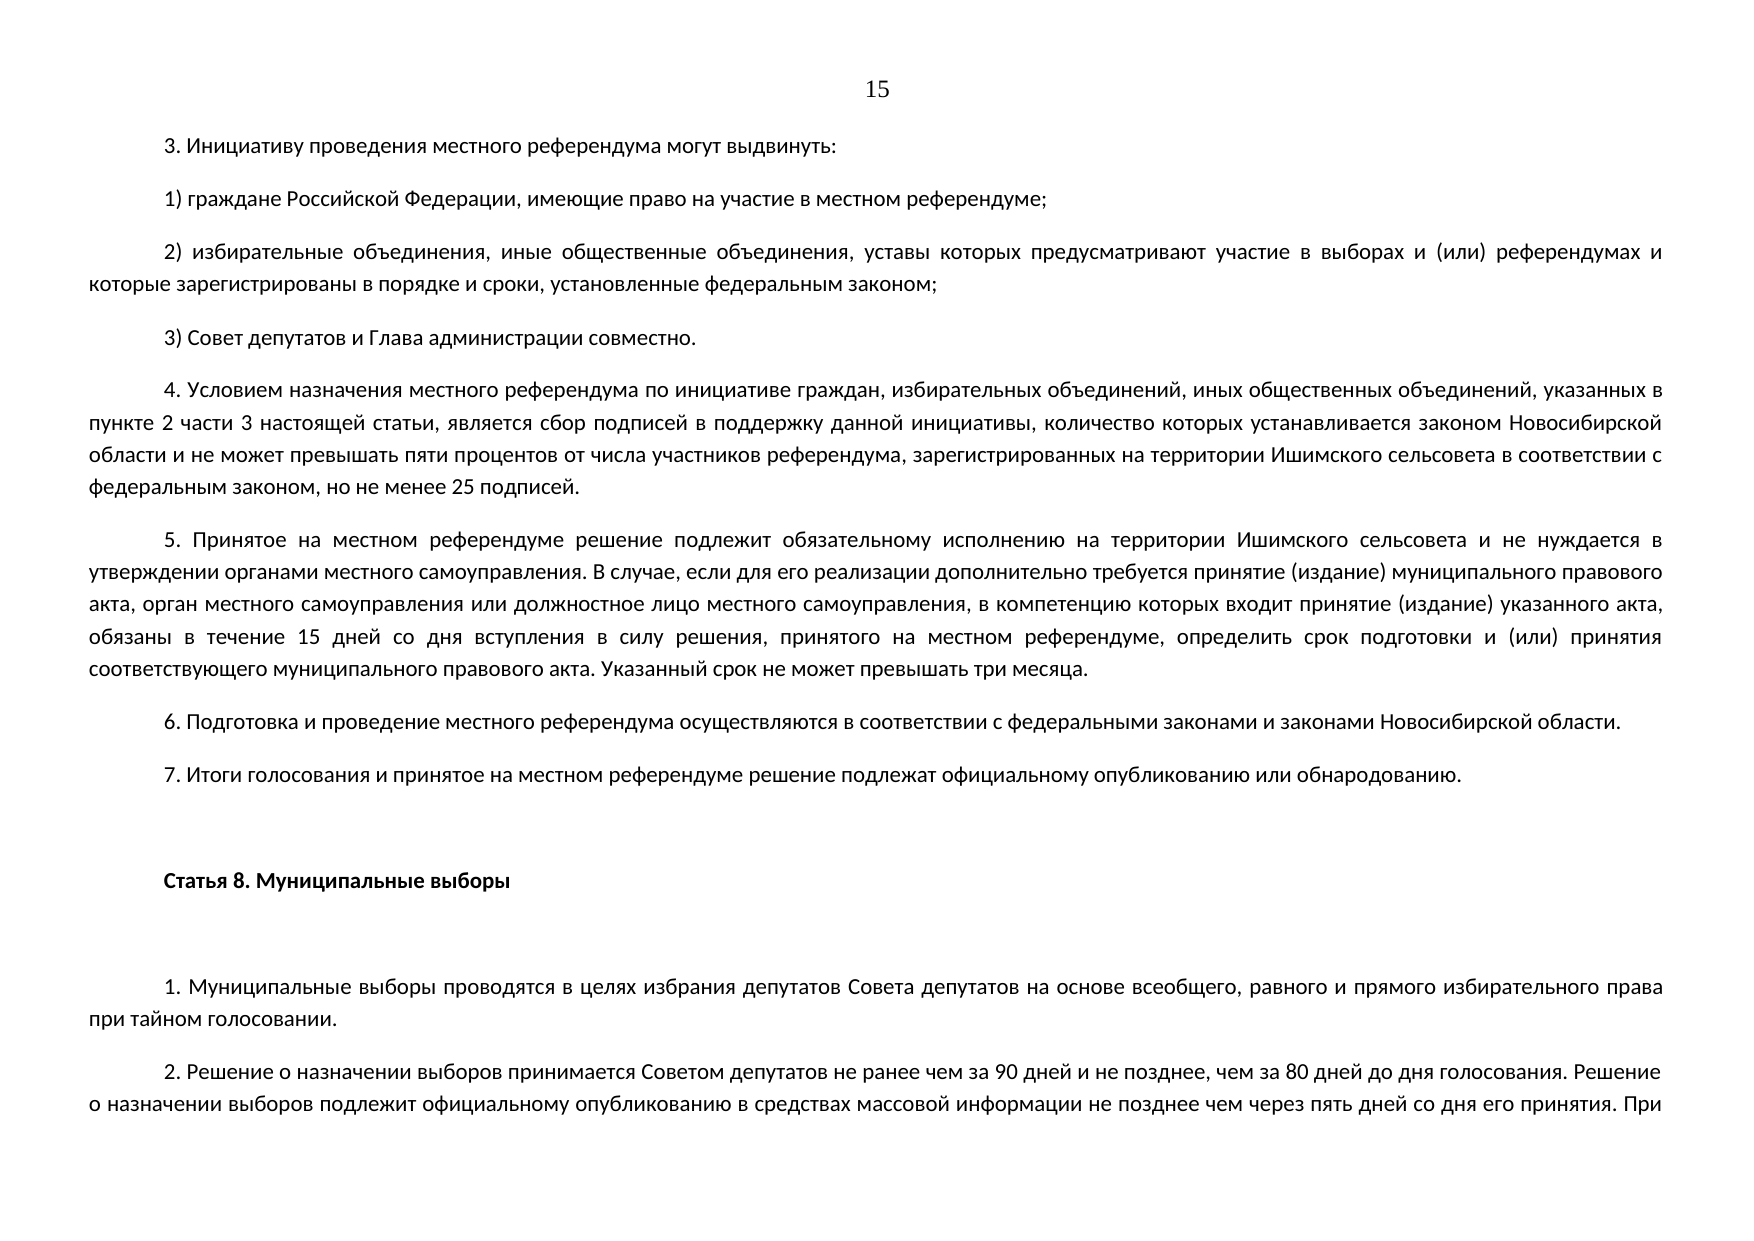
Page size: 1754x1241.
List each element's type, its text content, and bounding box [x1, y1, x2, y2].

text 3) Совет депутатов и Глава администрации совместно. [89, 323, 1665, 351]
text Статья 8. Муниципальные выборы [89, 866, 1665, 894]
text 2) избирательные объединения, иные общественные объединения, уставы которых предусматривают участие в выборах и (или) референдумах и которые зарегистрированы в порядке и сроки, установленные федеральным законом; [89, 237, 1665, 298]
text 7. Итоги голосования и принятое на местном референдуме решение подлежат официальному опубликованию или обнародованию. [89, 760, 1665, 788]
text 3. Инициативу проведения местного референдума могут выдвинуть: [89, 131, 1665, 159]
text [89, 1057, 1665, 1117]
text 5. Принятое на местном референдуме решение подлежит обязательному исполнению на территории Ишимского сельсовета и не нуждается в утверждении органами местного самоуправления. В случае, если для его реализации дополнительно требуется принятие (издание) муниципального правового акта, орган местного самоуправления или должностное лицо местного самоуправления, в компетенцию которых входит принятие (издание) указанного акта, обязаны в течение 15 дней со дня вступления в силу решения, принятого на местном референдуме, определить срок подготовки и (или) принятия соответствующего муниципального правового акта. Указанный срок не может превышать три месяца. [89, 525, 1665, 682]
text 1) граждане Российской Федерации, имеющие право на участие в местном референдуме; [89, 184, 1665, 212]
text 1. Муниципальные выборы проводятся в целях избрания депутатов Совета депутатов на основе всеобщего, равного и прямого избирательного права при тайном голосовании. [89, 972, 1665, 1032]
text 4. Условием назначения местного референдума по инициативе граждан, избирательных объединений, иных общественных объединений, указанных в пункте 2 части 3 настоящей статьи, является сбор подписей в поддержку данной инициативы, количество которых устанавливается законом Новосибирской области и не может превышать пяти процентов от числа участников референдума, зарегистрированных на территории Ишимского сельсовета в соответствии с федеральным законом, но не менее 25 подписей. [89, 376, 1665, 500]
text 6. Подготовка и проведение местного референдума осуществляются в соответствии с федеральными законами и законами Новосибирской области. [89, 707, 1665, 735]
